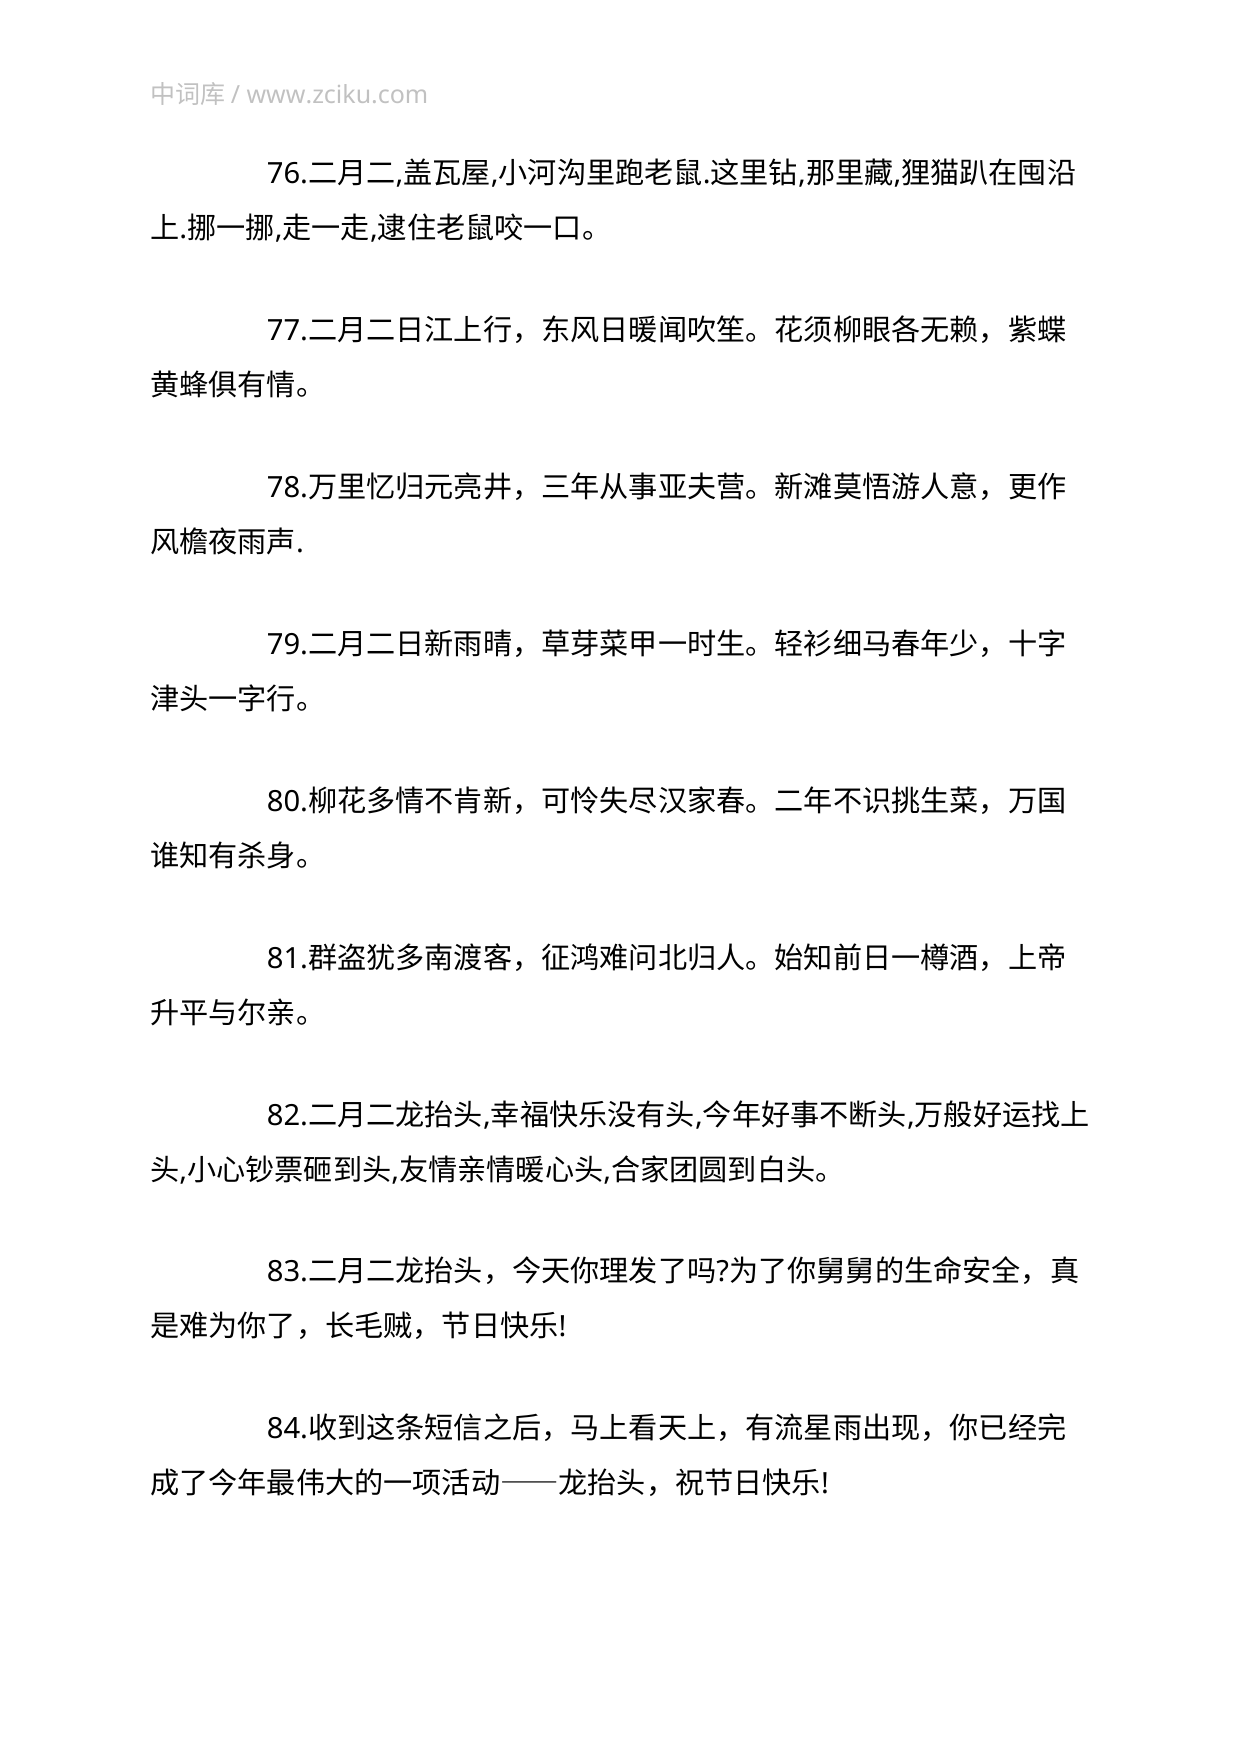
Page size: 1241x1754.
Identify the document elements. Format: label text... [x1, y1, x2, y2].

text 76.二月二,盖瓦屋,小河沟里跑老鼠.这里钻,那里藏,狸猫趴在囤沿上.挪一挪,走一走,逮住老鼠咬一口。 [150, 150, 1090, 247]
text 82.二月二龙抬头,幸福快乐没有头,今年好事不断头,万般好运找上头,小心钞票砸到头,友情亲情暖心头,合家团圆到白头。 [150, 1091, 1090, 1188]
text 83.二月二龙抬头，今天你理发了吗?为了你舅舅的生命安全，真是难为你了，长毛贼，节日快乐! [150, 1248, 1090, 1345]
text 84.收到这条短信之后，马上看天上，有流星雨出现，你已经完成了今年最伟大的一项活动——龙抬头，祝节日快乐! [150, 1405, 1090, 1502]
text 79.二月二日新雨晴，草芽菜甲一时生。轻衫细马春年少，十字津头一字行。 [150, 621, 1090, 718]
text 77.二月二日江上行，东风日暖闻吹笙。花须柳眼各无赖，紫蝶黄蜂俱有情。 [150, 307, 1090, 404]
text 81.群盗犹多南渡客，征鸿难问北归人。始知前日一樽酒，上帝升平与尔亲。 [150, 934, 1090, 1032]
text 78.万里忆归元亮井，三年从事亚夫营。新滩莫悟游人意，更作风檐夜雨声. [150, 464, 1090, 561]
text 80.柳花多情不肯新，可怜失尽汉家春。二年不识挑生菜，万国谁知有杀身。 [150, 777, 1090, 875]
